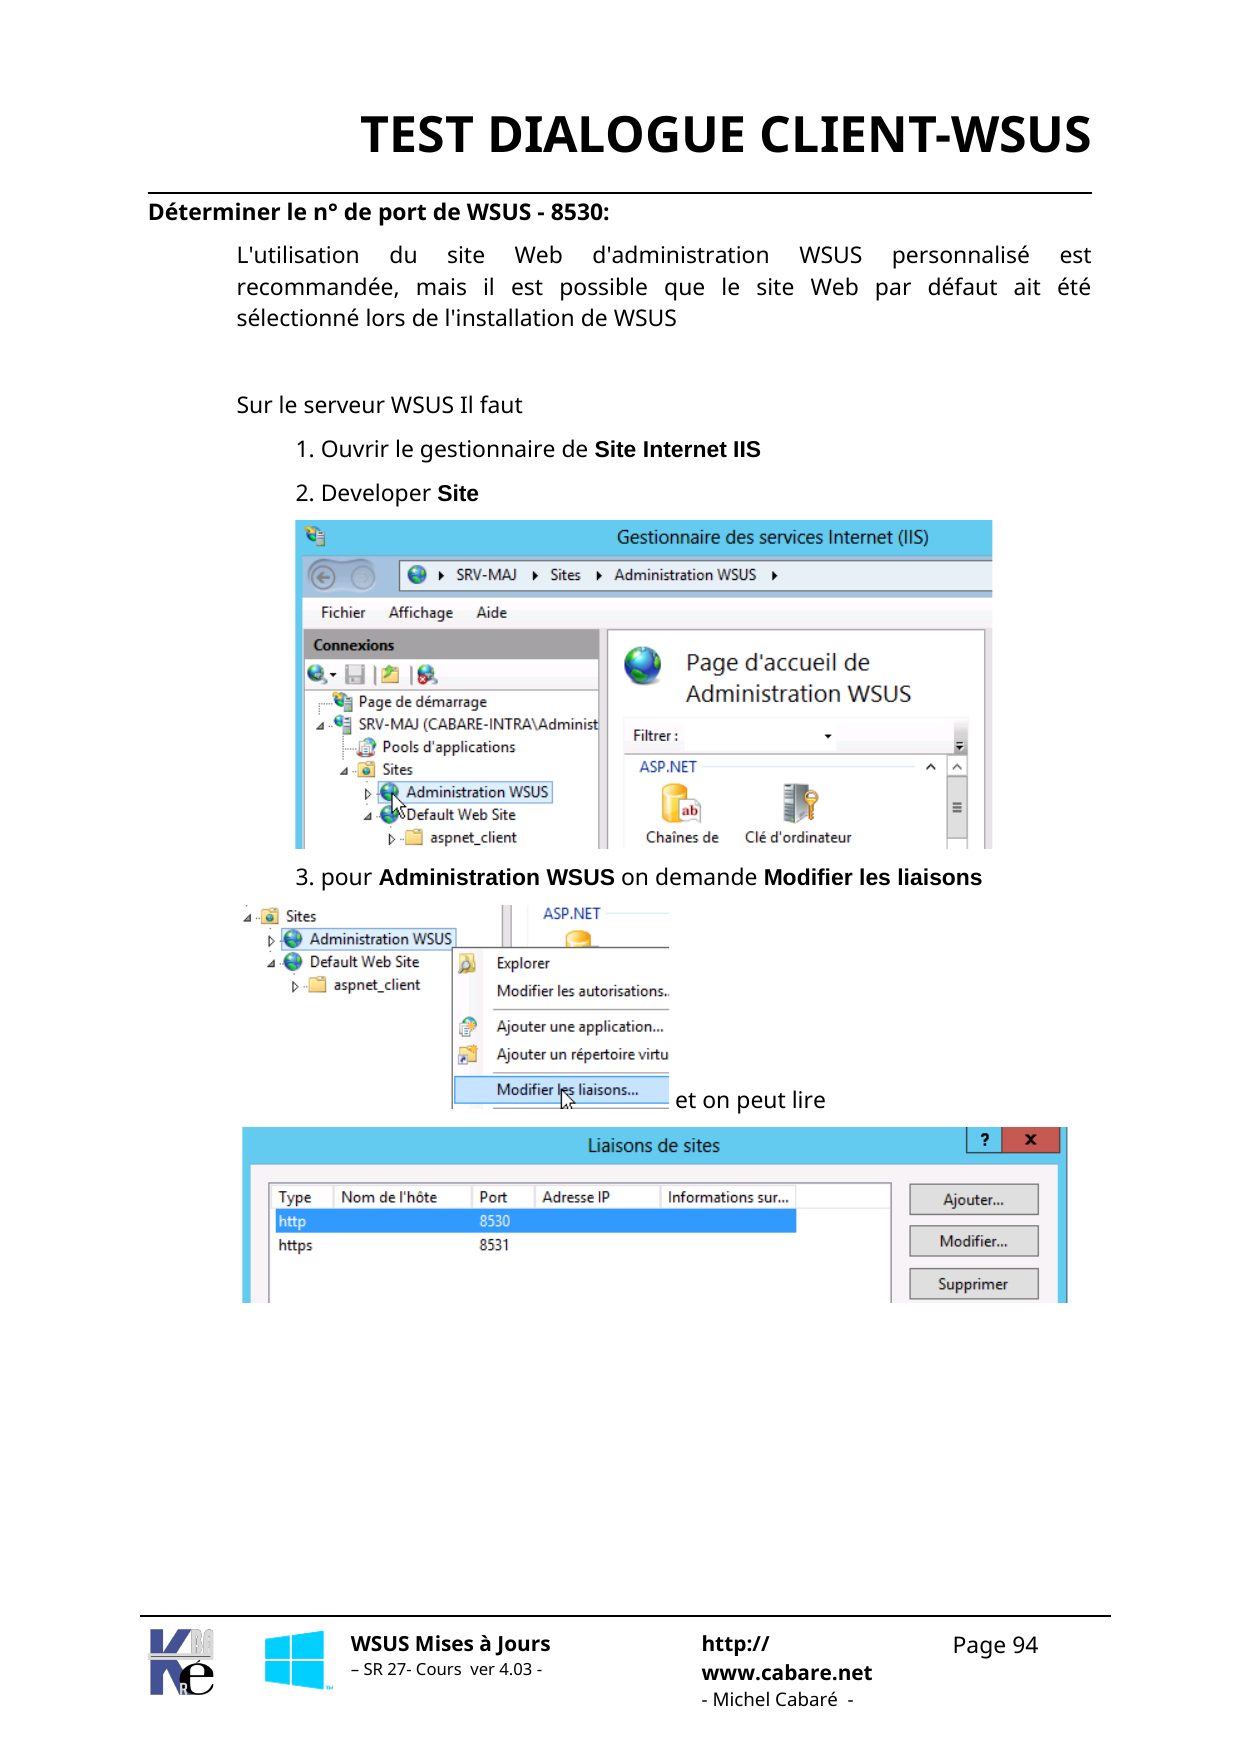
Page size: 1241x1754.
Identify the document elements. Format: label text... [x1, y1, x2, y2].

picture [236, 905, 670, 1109]
subtitle Test dialogue Client-WSUS [148, 99, 1092, 167]
subtitle Déterminer le n° de port de WSUS - 8530: [148, 194, 1092, 227]
text 1. Ouvrir le gestionnaire de Site Internet IIS [295, 433, 1092, 464]
text 3. pour Administration WSUS on demande Modifier les liaisons [295, 861, 1092, 892]
picture [258, 1629, 337, 1694]
text L'utilisation du site Web d'administration WSUS personnalisé est recommandée, mais il est possible que le site Web par défaut ait été sélectionné lors de l'installation de WSUS [236, 239, 1092, 333]
picture [242, 1127, 1068, 1303]
text Sur le serveur WSUS Il faut [236, 389, 1092, 421]
picture [147, 1629, 214, 1695]
picture [295, 520, 993, 849]
text 2. Developer Site [295, 477, 1092, 508]
